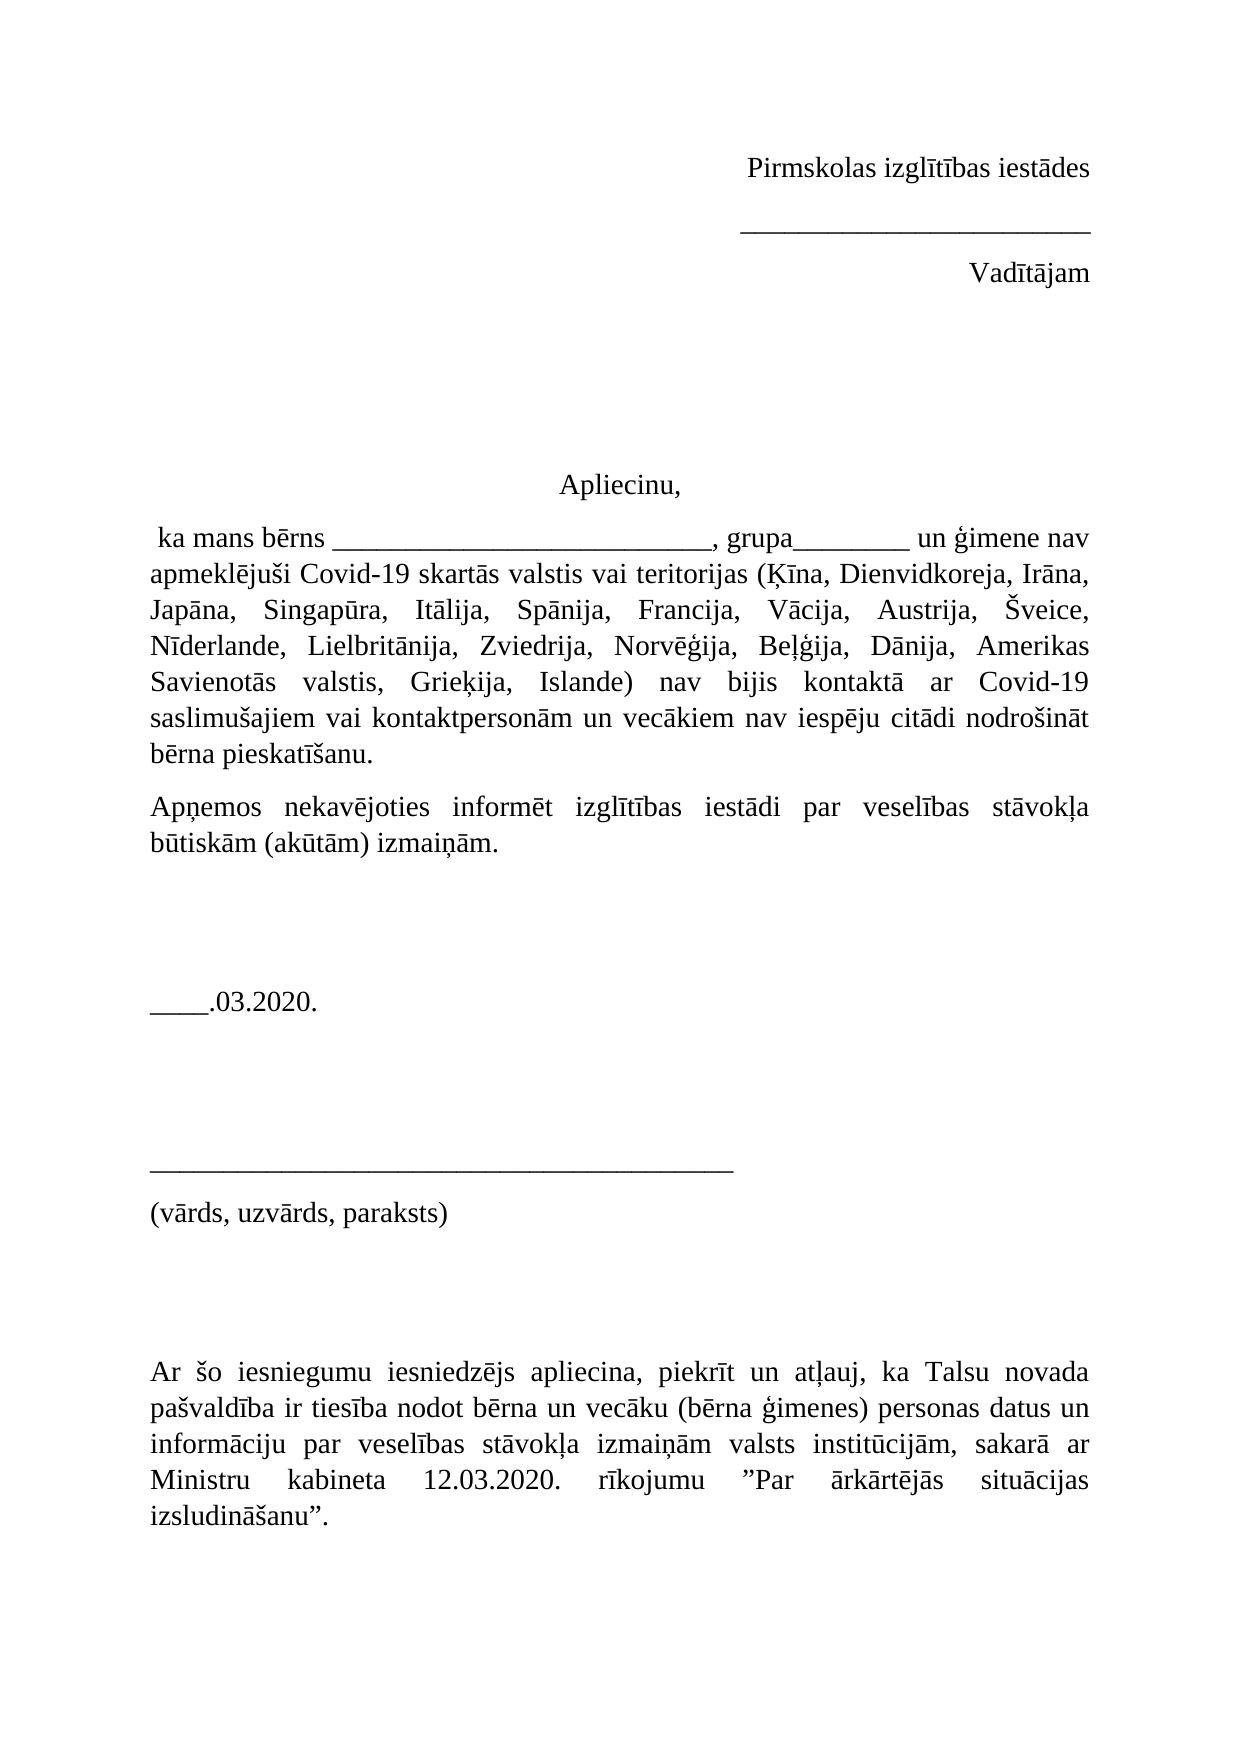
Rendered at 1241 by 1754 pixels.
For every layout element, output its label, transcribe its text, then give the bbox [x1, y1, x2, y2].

text ka mans bērns __________________________, grupa________ un ģimene nav apmeklējuši Covid-19 skartās valstis vai teritorijas (Ķīna, Dienvidkoreja, Irāna, Japāna, Singapūra, Itālija, Spānija, Francija, Vācija, Austrija, Šveice, Nīderlande, Lielbritānija, Zviedrija, Norvēģija, Beļģija, Dānija, Amerikas Savienotās valstis, Grieķija, Islande) nav bijis kontaktā ar Covid-19 saslimušajiem vai kontaktpersonām un vecākiem nav iespēju citādi nodrošināt bērna pieskatīšanu. [150, 520, 1090, 770]
text Apņemos nekavējoties informēt izglītības iestādi par veselības stāvokļa būtiskām (akūtām) izmaiņām. [150, 789, 1090, 859]
text Ar šo iesniegumu iesniedzējs apliecina, piekrīt un atļauj, ka Talsu novada pašvaldība ir tiesība nodot bērna un vecāku (bērna ģimenes) personas datus un informāciju par veselības stāvokļa izmaiņām valsts institūcijām, sakarā ar Ministru kabineta 12.03.2020. rīkojumu ”Par ārkārtējās situācijas izsludināšanu”. [150, 1354, 1090, 1532]
text (vārds, uzvārds, paraksts) [150, 1195, 1090, 1229]
text Pirmskolas izglītības iestādes [150, 150, 1090, 183]
text Apliecinu, [150, 467, 1090, 500]
text ________________________________________ [150, 1142, 1090, 1176]
text ________________________ [150, 203, 1090, 236]
text ____.03.2020. [150, 984, 1090, 1017]
text Vadītājam [150, 256, 1090, 289]
